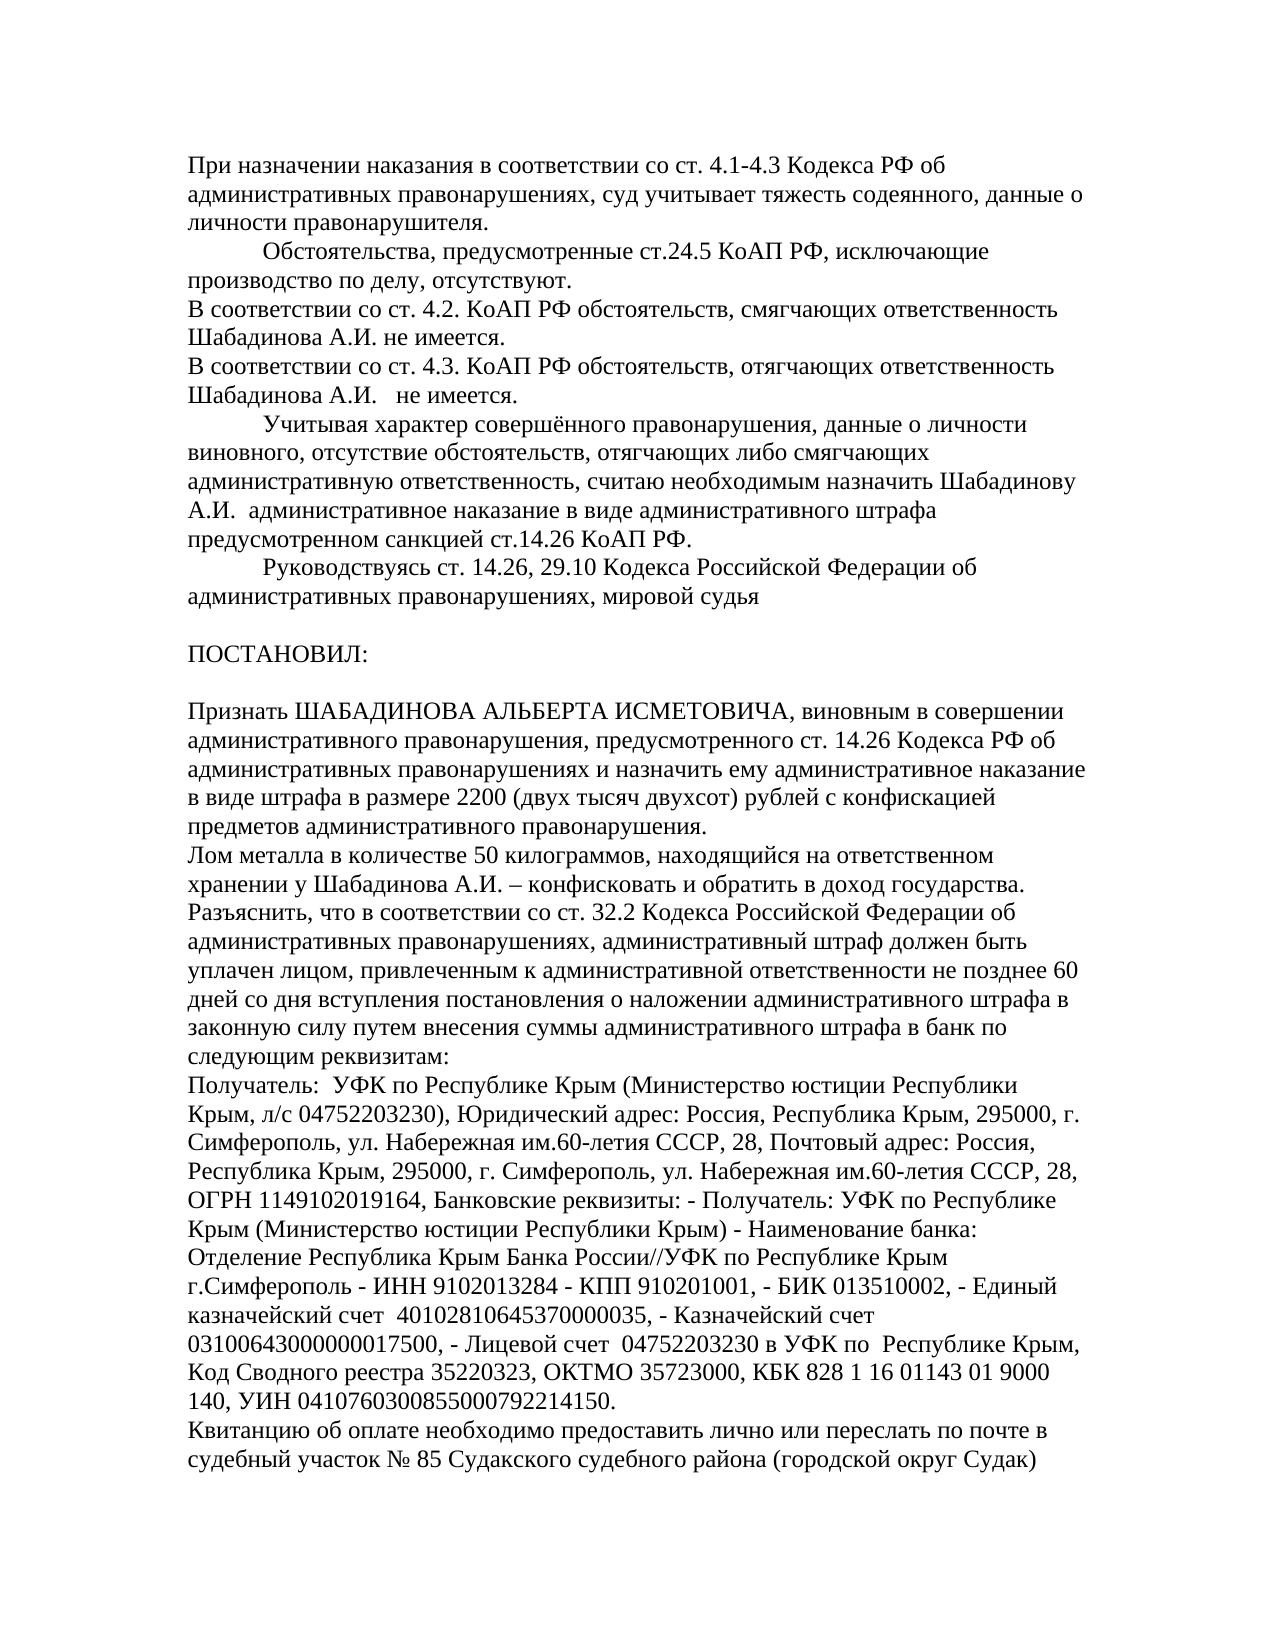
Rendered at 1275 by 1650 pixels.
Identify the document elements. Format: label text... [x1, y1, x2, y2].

text При назначении наказания в соответствии со ст. 4.1-4.3 Кодекса РФ об административных правонарушениях, суд учитывает тяжесть содеянного, данные о личности правонарушителя. [187, 150, 1087, 236]
text Лом металла в количестве 50 килограммов, находящийся на ответственном хранении у Шабадинова А.И. – конфисковать и обратить в доход государства. [187, 840, 1087, 897]
text Учитывая характер совершённого правонарушения, данные о личности виновного, отсутствие обстоятельств, отягчающих либо смягчающих административную ответственность, считаю необходимым назначить Шабадинову А.И. административное наказание в виде административного штрафа предусмотренном санкцией ст.14.26 КоАП РФ. [187, 409, 1087, 552]
text В соответствии со ст. 4.3. КоАП РФ обстоятельств, отягчающих ответственность Шабадинова А.И. не имеется. [187, 351, 1087, 409]
text В соответствии со ст. 4.2. КоАП РФ обстоятельств, смягчающих ответственность Шабадинова А.И. не имеется. [187, 294, 1087, 351]
text ПОСТАНОВИЛ: [187, 639, 1087, 667]
text Обстоятельства, предусмотренные ст.24.5 КоАП РФ, исключающие производство по делу, отсутствуют. [187, 236, 1087, 294]
text Получатель: УФК по Республике Крым (Министерство юстиции Республики Крым, л/с 04752203230), Юридический адрес: Россия, Республика Крым, 295000, г. Симферополь, ул. Набережная им.60-летия СССР, 28, Почтовый адрес: Россия, Республика Крым, 295000, г. Симферополь, ул. Набережная им.60-летия СССР, 28, ОГРН 1149102019164, Банковские реквизиты: - Получатель: УФК по Республике Крым (Министерство юстиции Республики Крым) - Наименование банка: Отделение Республика Крым Банка России//УФК по Республике Крым г.Симферополь - ИНН 9102013284 - КПП 910201001, - БИК 013510002, - Единый казначейский счет 40102810645370000035, - Казначейский счет 03100643000000017500, - Лицевой счет 04752203230 в УФК по Республике Крым, Код Сводного реестра 35220323, ОКТМО 35723000, КБК 828 1 16 01143 01 9000 140, УИН 0410760300855000792214150. [187, 1070, 1087, 1415]
text Руководствуясь ст. 14.26, 29.10 Кодекса Российской Федерации об административных правонарушениях, мировой судья [187, 552, 1087, 610]
text Разъяснить, что в соответствии со ст. 32.2 Кодекса Российской Федерации об административных правонарушениях, административный штраф должен быть уплачен лицом, привлеченным к административной ответственности не позднее 60 дней со дня вступления постановления о наложении административного штрафа в законную силу путем внесения суммы административного штрафа в банк по следующим реквизитам: [187, 897, 1087, 1070]
text Признать ШАБАДИНОВА АЛЬБЕРТА ИСМЕТОВИЧА, виновным в совершении административного правонарушения, предусмотренного ст. 14.26 Кодекса РФ об административных правонарушениях и назначить ему административное наказание в виде штрафа в размере 2200 (двух тысяч двухсот) рублей с конфискацией предметов административного правонарушения. [187, 696, 1087, 840]
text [187, 1415, 1087, 1472]
